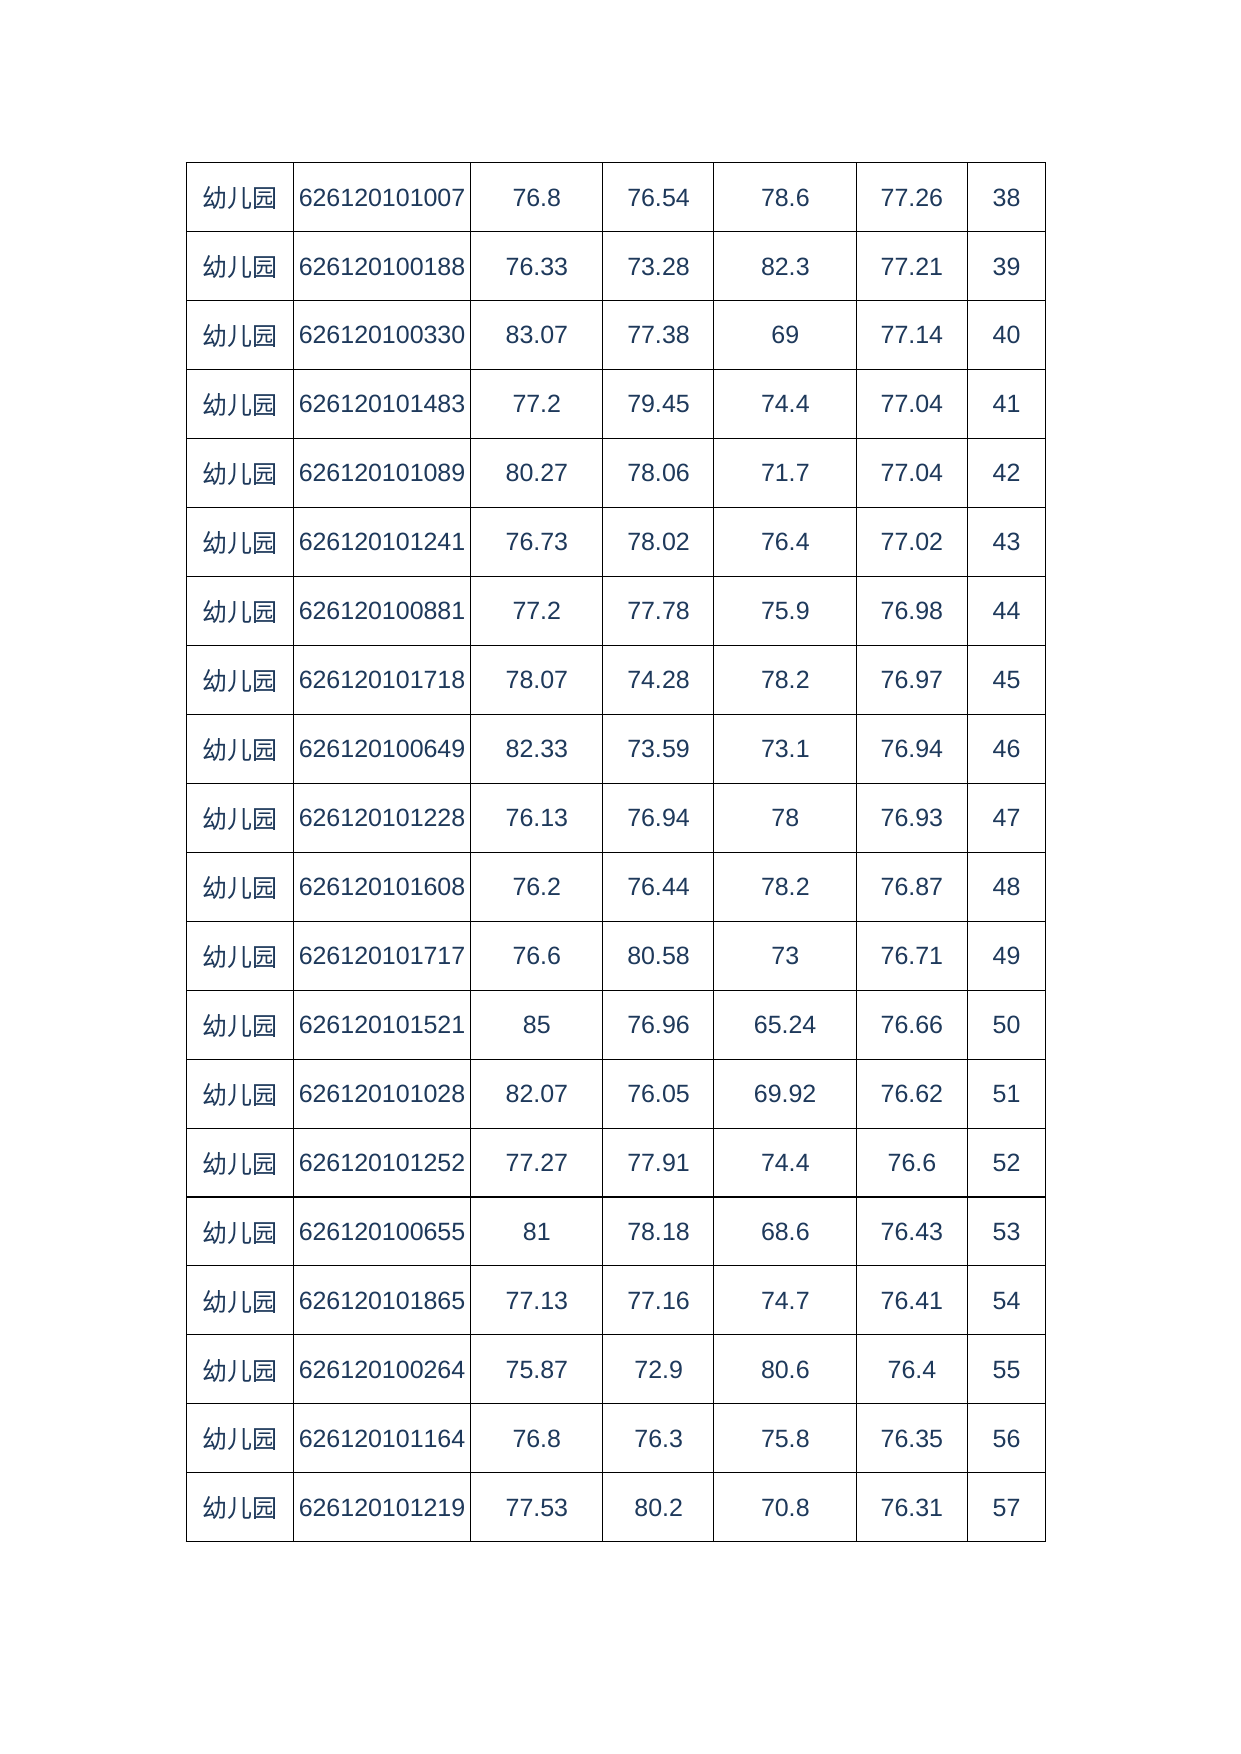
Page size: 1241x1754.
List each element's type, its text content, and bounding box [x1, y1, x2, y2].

table_cell 48 [968, 853, 1045, 921]
table_cell 39 [968, 232, 1045, 300]
table_cell 76.33 [471, 232, 602, 300]
table_cell 幼儿园 [187, 163, 293, 231]
table_cell 幼儿园 [187, 232, 293, 300]
table_cell 幼儿园 [187, 1335, 293, 1403]
table_cell 幼儿园 [187, 715, 293, 783]
table_cell 76.05 [603, 1060, 713, 1127]
table_cell 77.21 [857, 232, 967, 300]
table_cell 46 [968, 715, 1045, 783]
table_cell 40 [968, 301, 1045, 369]
table_cell 626120101717 [294, 922, 470, 989]
table_cell 77.2 [471, 370, 602, 438]
table_cell 80.58 [603, 922, 713, 989]
table_cell 55 [968, 1335, 1045, 1403]
table_cell 73.59 [603, 715, 713, 783]
table_cell 幼儿园 [187, 853, 293, 921]
table_cell 626120101521 [294, 991, 470, 1058]
table_cell 71.7 [714, 439, 856, 507]
table_cell 77.04 [857, 439, 967, 507]
table_cell 68.6 [714, 1198, 856, 1265]
table_cell 83.07 [471, 301, 602, 369]
table_cell 81 [471, 1198, 602, 1265]
table_cell 38 [968, 163, 1045, 231]
table_cell 626120101718 [294, 646, 470, 714]
table_cell 47 [968, 784, 1045, 852]
table_cell 76.73 [471, 508, 602, 576]
table_cell 76.41 [857, 1266, 967, 1334]
table_cell 76.94 [603, 784, 713, 852]
table_cell 78.02 [603, 508, 713, 576]
table_cell 626120101164 [294, 1404, 470, 1472]
table_cell 77.2 [471, 577, 602, 645]
table_cell 78.6 [714, 163, 856, 231]
table_cell 626120101219 [294, 1473, 470, 1541]
table_cell 74.7 [714, 1266, 856, 1334]
table_cell 626120101028 [294, 1060, 470, 1127]
table_cell 幼儿园 [187, 991, 293, 1058]
table_cell 80.27 [471, 439, 602, 507]
table_cell 626120100330 [294, 301, 470, 369]
table_cell 52 [968, 1129, 1045, 1196]
table_cell 幼儿园 [187, 784, 293, 852]
table_cell 幼儿园 [187, 370, 293, 438]
table_cell 78.18 [603, 1198, 713, 1265]
table_cell 44 [968, 577, 1045, 645]
table_cell 626120100264 [294, 1335, 470, 1403]
table_cell 626120100655 [294, 1198, 470, 1265]
table_cell 76.4 [857, 1335, 967, 1403]
table_cell 73 [714, 922, 856, 989]
table_cell 626120100649 [294, 715, 470, 783]
table_cell 幼儿园 [187, 301, 293, 369]
table_cell 76.6 [471, 922, 602, 989]
table_cell 626120101241 [294, 508, 470, 576]
table_cell 80.2 [603, 1473, 713, 1541]
table_cell 77.53 [471, 1473, 602, 1541]
table_cell 76.94 [857, 715, 967, 783]
table_cell 626120101608 [294, 853, 470, 921]
table_cell 76.8 [471, 1404, 602, 1472]
table_cell 幼儿园 [187, 1060, 293, 1127]
table_cell 77.26 [857, 163, 967, 231]
table_cell 626120100881 [294, 577, 470, 645]
table_cell 626120101483 [294, 370, 470, 438]
table_cell 76.93 [857, 784, 967, 852]
table_cell 65.24 [714, 991, 856, 1058]
table_cell 73.1 [714, 715, 856, 783]
table_cell 49 [968, 922, 1045, 989]
table_cell 50 [968, 991, 1045, 1058]
table_cell 51 [968, 1060, 1045, 1127]
table_cell 78.07 [471, 646, 602, 714]
table_cell 78.06 [603, 439, 713, 507]
table_cell 76.97 [857, 646, 967, 714]
table_cell 76.2 [471, 853, 602, 921]
table_cell 626120101089 [294, 439, 470, 507]
table_cell 626120100188 [294, 232, 470, 300]
table_cell 77.91 [603, 1129, 713, 1196]
table_cell 75.9 [714, 577, 856, 645]
table_cell 53 [968, 1198, 1045, 1265]
table_cell 72.9 [603, 1335, 713, 1403]
table_cell 76.96 [603, 991, 713, 1058]
table_cell 79.45 [603, 370, 713, 438]
table_cell 幼儿园 [187, 1473, 293, 1541]
table_cell 76.35 [857, 1404, 967, 1472]
table_cell 幼儿园 [187, 1198, 293, 1265]
table_cell 69 [714, 301, 856, 369]
table_cell 77.78 [603, 577, 713, 645]
table_cell 幼儿园 [187, 1129, 293, 1196]
table_cell 幼儿园 [187, 646, 293, 714]
table_cell 41 [968, 370, 1045, 438]
table_cell 77.02 [857, 508, 967, 576]
table_cell 76.4 [714, 508, 856, 576]
table_cell 78.2 [714, 853, 856, 921]
table_cell 77.14 [857, 301, 967, 369]
table_cell 74.4 [714, 1129, 856, 1196]
table_cell 54 [968, 1266, 1045, 1334]
table_cell 76.6 [857, 1129, 967, 1196]
table_cell 76.44 [603, 853, 713, 921]
table_cell 626120101865 [294, 1266, 470, 1334]
table_cell 76.62 [857, 1060, 967, 1127]
table_cell 74.28 [603, 646, 713, 714]
table_cell 626120101007 [294, 163, 470, 231]
table_cell 75.87 [471, 1335, 602, 1403]
table_cell 76.3 [603, 1404, 713, 1472]
table_cell 77.27 [471, 1129, 602, 1196]
table_cell 幼儿园 [187, 577, 293, 645]
table_cell 42 [968, 439, 1045, 507]
table_cell 78 [714, 784, 856, 852]
table_cell 幼儿园 [187, 1266, 293, 1334]
table_cell 77.04 [857, 370, 967, 438]
table_cell 45 [968, 646, 1045, 714]
table_cell 76.13 [471, 784, 602, 852]
table_cell 73.28 [603, 232, 713, 300]
table_cell 74.4 [714, 370, 856, 438]
table_cell 82.07 [471, 1060, 602, 1127]
table_cell 82.3 [714, 232, 856, 300]
table_cell 幼儿园 [187, 1404, 293, 1472]
table_cell 626120101252 [294, 1129, 470, 1196]
table_cell 76.87 [857, 853, 967, 921]
table_cell 76.66 [857, 991, 967, 1058]
table_cell 70.8 [714, 1473, 856, 1541]
table_cell 幼儿园 [187, 922, 293, 989]
table_cell 76.98 [857, 577, 967, 645]
table_cell 幼儿园 [187, 508, 293, 576]
table_cell 幼儿园 [187, 439, 293, 507]
table_cell 76.43 [857, 1198, 967, 1265]
table_cell 69.92 [714, 1060, 856, 1127]
table_cell 76.54 [603, 163, 713, 231]
table_cell 85 [471, 991, 602, 1058]
table_cell 56 [968, 1404, 1045, 1472]
table_cell 75.8 [714, 1404, 856, 1472]
table_cell 80.6 [714, 1335, 856, 1403]
table_cell 57 [968, 1473, 1045, 1541]
table_cell 43 [968, 508, 1045, 576]
table_cell 76.71 [857, 922, 967, 989]
table_cell 77.16 [603, 1266, 713, 1334]
table_cell 626120101228 [294, 784, 470, 852]
table_cell 82.33 [471, 715, 602, 783]
table_cell 77.13 [471, 1266, 602, 1334]
table_cell 77.38 [603, 301, 713, 369]
table_cell 76.8 [471, 163, 602, 231]
table_cell 78.2 [714, 646, 856, 714]
table_cell 76.31 [857, 1473, 967, 1541]
